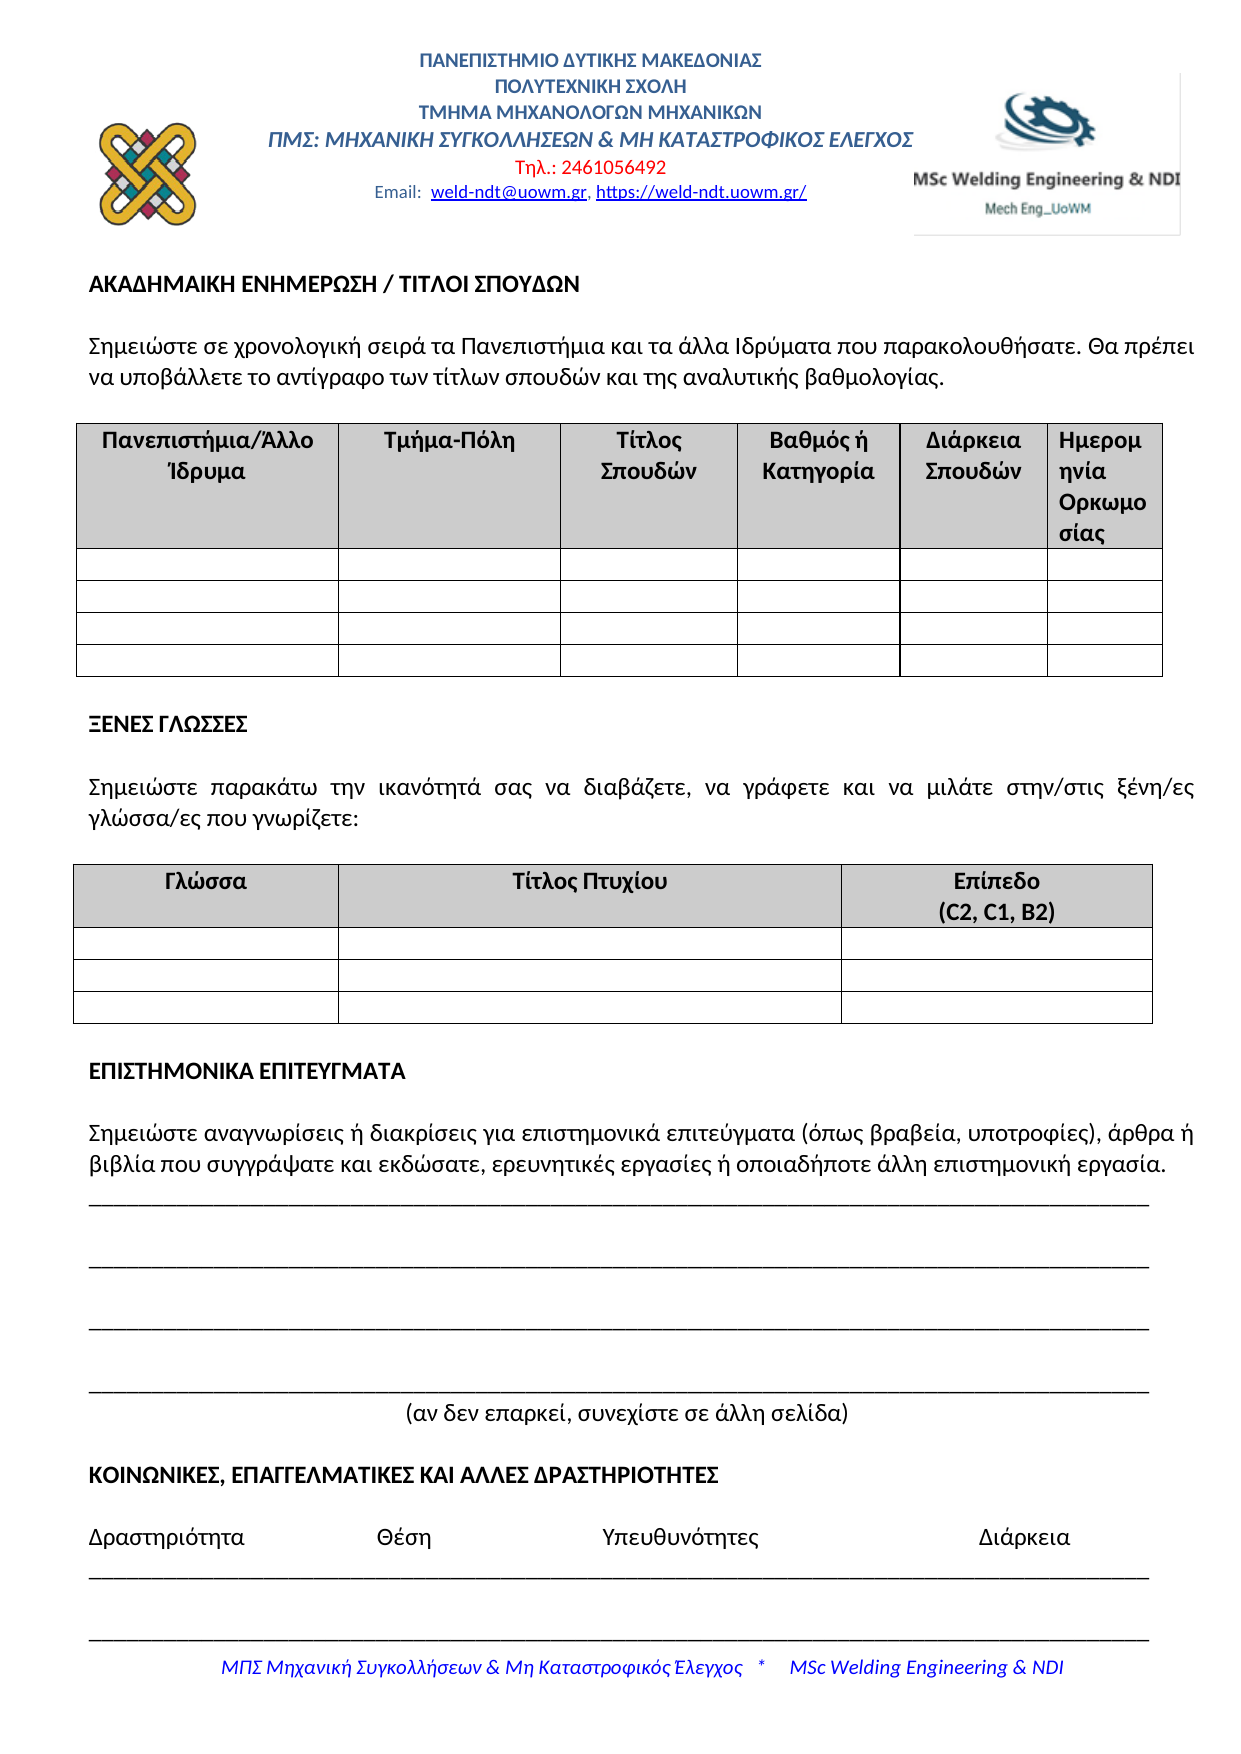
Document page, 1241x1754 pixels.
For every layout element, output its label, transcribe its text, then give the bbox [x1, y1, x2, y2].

table_cell [339, 960, 841, 991]
table_header Γλώσσα [74, 865, 338, 927]
table_cell [77, 581, 338, 612]
table_cell [738, 549, 899, 580]
table_cell [561, 613, 737, 644]
table_cell [1048, 613, 1162, 644]
table_header Επίπεδο (C2, C1, B2) [842, 865, 1152, 927]
table_header Τίτλος Σπουδών [561, 424, 737, 548]
text Σημειώστε παρακάτω την ικανότητά σας να διαβάζετε, να γράφετε και να μιλάτε στην/στις ξένη/ες γλώσσα/ες που γνωρίζετε: [89, 770, 1196, 832]
table_cell [339, 549, 560, 580]
text Σημειώστε αναγνωρίσεις ή διακρίσεις για επιστημονικά επιτεύγματα (όπως βραβεία, υποτροφίες), άρθρα ή βιβλία που συγγράψατε και εκδώσατε, ερευνητικές εργασίες ή οποιαδήποτε άλλη επιστημονική εργασία. [89, 1117, 1196, 1179]
table_header Πανεπιστήμια/Άλλο Ίδρυμα [77, 424, 338, 548]
table_cell [77, 549, 338, 580]
table_cell [339, 581, 560, 612]
table_cell [561, 581, 737, 612]
text _____________________________________________________________________________________ [89, 1552, 1196, 1583]
table_cell [901, 549, 1047, 580]
table_cell [74, 992, 338, 1023]
table_cell [901, 581, 1047, 612]
picture [914, 73, 1182, 237]
text _____________________________________________________________________________________ [89, 1179, 1196, 1210]
table_cell [738, 613, 899, 644]
table_cell [1048, 581, 1162, 612]
table_cell [1048, 549, 1162, 580]
table_cell [77, 645, 338, 676]
table_cell [339, 992, 841, 1023]
text _____________________________________________________________________________________ [89, 1614, 1196, 1645]
table_cell [561, 549, 737, 580]
table_cell [561, 645, 737, 676]
table_cell [339, 645, 560, 676]
table_cell [77, 613, 338, 644]
table_cell [901, 613, 1047, 644]
text _____________________________________________________________________________________ [89, 1241, 1196, 1272]
table_cell [339, 928, 841, 959]
table_cell [842, 960, 1152, 991]
text ΕΠΙΣΤΗΜΟΝΙΚΑ ΕΠΙΤΕΥΓΜΑΤΑ [89, 1055, 1196, 1086]
text Σημειώστε σε χρονολογική σειρά τα Πανεπιστήμια και τα άλλα Ιδρύματα που παρακολουθήσατε. Θα πρέπει να υποβάλλετε το αντίγραφο των τίτλων σπουδών και της αναλυτικής βαθμολογίας. [89, 329, 1196, 392]
text (αν δεν επαρκεί, συνεχίστε σε άλλη σελίδα) [89, 1396, 1196, 1427]
table_cell [339, 613, 560, 644]
table_cell [74, 960, 338, 991]
picture [88, 112, 206, 237]
table_cell [738, 581, 899, 612]
text ΞΕΝΕΣ ΓΛΩΣΣΕΣ [89, 708, 1196, 739]
table_header Τμήμα-Πόλη [339, 424, 560, 548]
table_cell [74, 928, 338, 959]
table_cell [901, 645, 1047, 676]
text ΚΟΙΝΩΝΙΚΕΣ, ΕΠΑΓΓΕΛΜΑΤΙΚΕΣ ΚΑΙ ΑΛΛΕΣ ΔΡΑΣΤΗΡΙΟΤΗΤΕΣ [89, 1458, 1196, 1489]
table_header Τίτλος Πτυχίου [339, 865, 841, 927]
table_header Βαθμός ή Κατηγορία [738, 424, 899, 548]
text Δραστηριότητα Θέση Υπευθυνότητες Διάρκεια [89, 1521, 1196, 1552]
table_cell [842, 992, 1152, 1023]
table_header Ημερομηνία Ορκωμοσίας [1048, 424, 1162, 548]
text _____________________________________________________________________________________ [89, 1303, 1196, 1334]
table_cell [738, 645, 899, 676]
table_cell [1048, 645, 1162, 676]
table_cell [842, 928, 1152, 959]
text _____________________________________________________________________________________ [89, 1365, 1196, 1396]
table_header Διάρκεια Σπουδών [901, 424, 1047, 548]
subtitle ΑΚΑΔΗΜΑΙΚΗ ΕΝΗΜΕΡΩΣΗ / ΤΙΤΛΟΙ ΣΠΟΥΔΩΝ [89, 267, 1196, 298]
